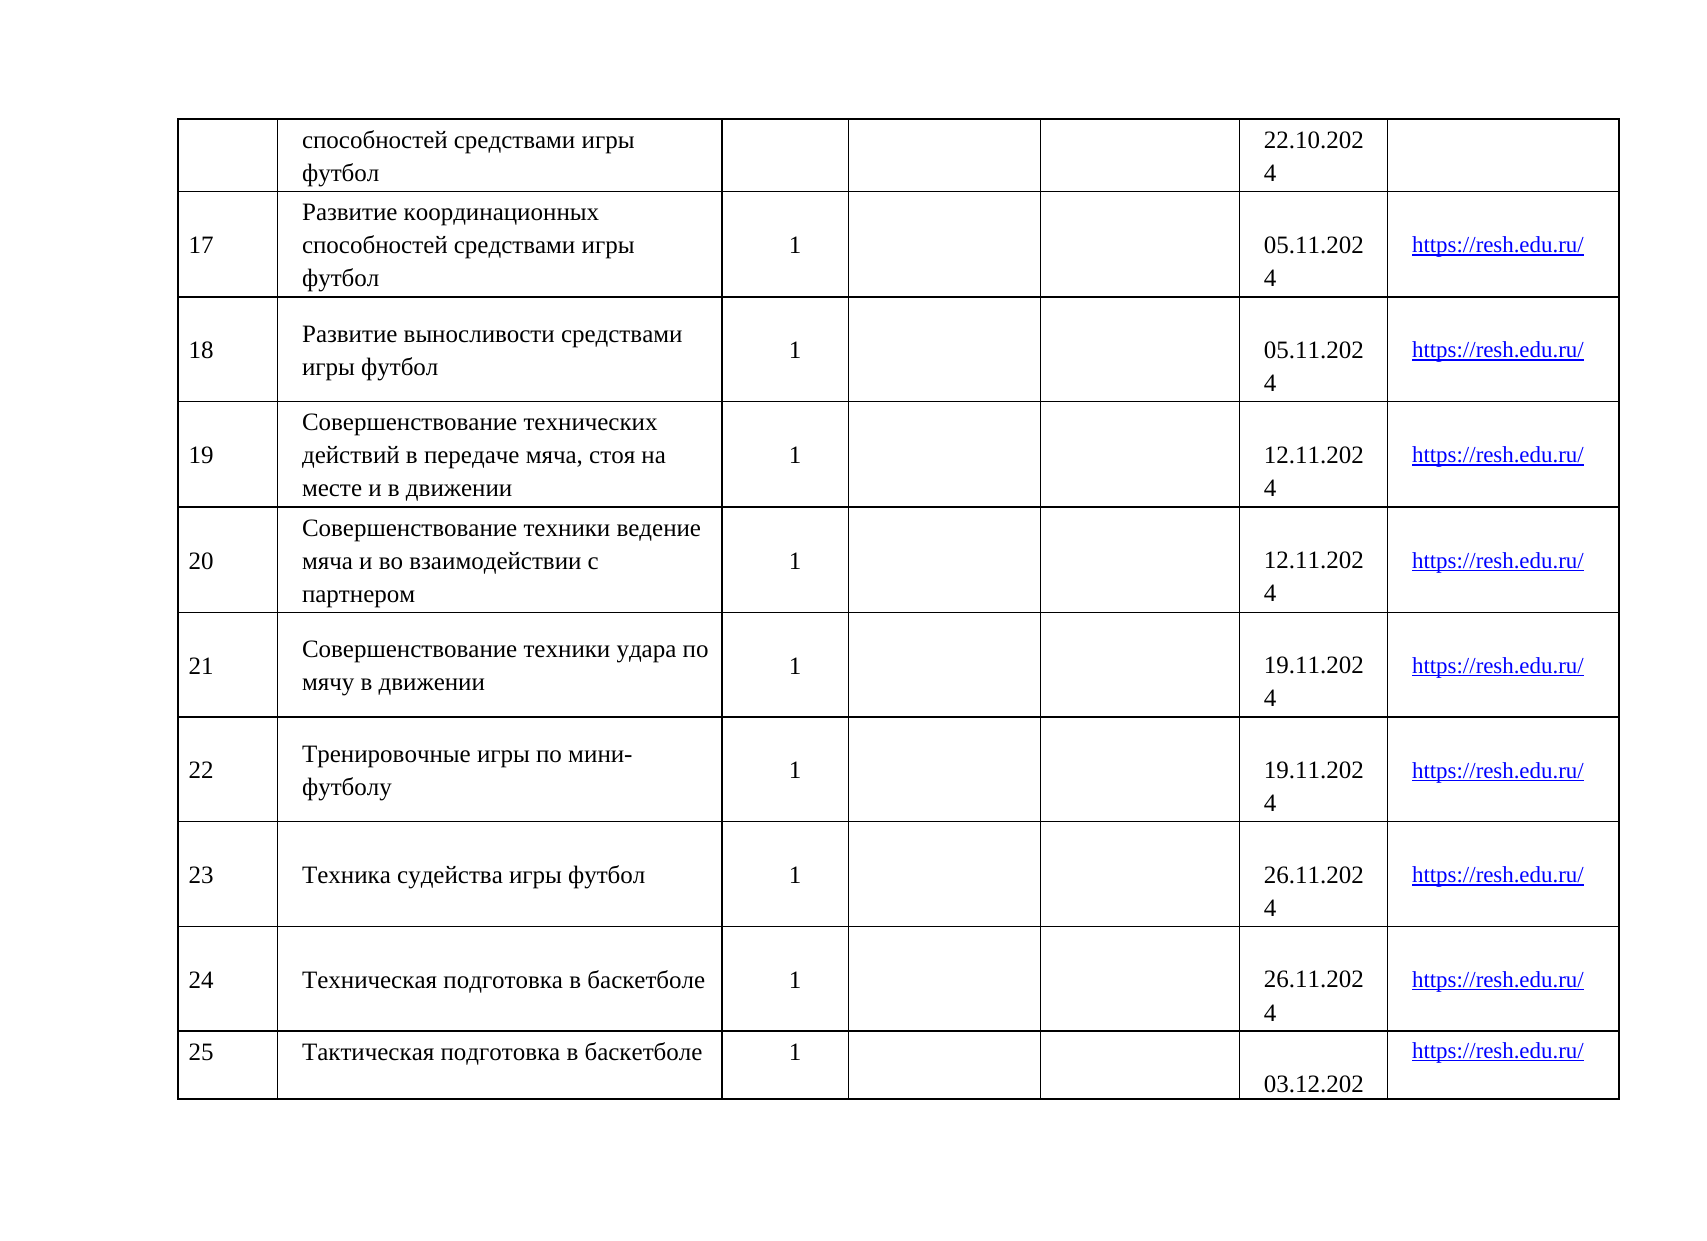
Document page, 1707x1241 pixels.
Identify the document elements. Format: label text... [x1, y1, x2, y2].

table_cell [849, 718, 1040, 821]
table_cell Техническая подготовка в баскетболе [278, 927, 721, 1030]
table_cell https://resh.edu.ru/ [1388, 613, 1618, 716]
table_cell https://resh.edu.ru/ [1388, 192, 1618, 296]
table_cell 17 [179, 192, 277, 296]
table_cell 12.11.2024 [1240, 402, 1387, 506]
table_cell [1041, 613, 1239, 716]
table_cell 1 [723, 192, 848, 296]
table_cell Развитие выносливости средствами игры футбол [278, 298, 721, 401]
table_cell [278, 120, 721, 191]
table_cell https://resh.edu.ru/ [1388, 822, 1618, 926]
table_cell 1 [723, 120, 848, 191]
table_cell [849, 402, 1040, 506]
table_cell Техника судейства игры футбол [278, 822, 721, 926]
table_cell 19.11.2024 [1240, 718, 1387, 821]
table_cell 19.11.2024 [1240, 613, 1387, 716]
table_cell [849, 613, 1040, 716]
table_cell 23 [179, 822, 277, 926]
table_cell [278, 1032, 721, 1098]
table_cell [849, 298, 1040, 401]
table_cell 16 [179, 120, 277, 191]
table_cell 22 [179, 718, 277, 821]
table_cell 20 [179, 508, 277, 611]
table_cell [849, 1032, 1040, 1098]
table_cell 19 [179, 402, 277, 506]
table_cell [1041, 192, 1239, 296]
table_cell 26.11.2024 [1240, 822, 1387, 926]
table_cell 21 [179, 613, 277, 716]
table_cell [1041, 298, 1239, 401]
table_cell 26.11.2024 [1240, 927, 1387, 1030]
table_cell [1041, 120, 1239, 191]
table_cell 05.11.2024 [1240, 298, 1387, 401]
table_cell 22.10.2024 [1240, 120, 1387, 191]
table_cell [1388, 1032, 1618, 1098]
table_cell 05.11.2024 [1240, 192, 1387, 296]
table_cell https://resh.edu.ru/ [1388, 298, 1618, 401]
table_cell [849, 822, 1040, 926]
table_cell https://resh.edu.ru/ [1388, 402, 1618, 506]
table_cell Тренировочные игры по мини-футболу [278, 718, 721, 821]
table_cell 24 [179, 927, 277, 1030]
table_cell 1 [723, 1032, 848, 1098]
table_cell [1041, 718, 1239, 821]
table_cell 1 [723, 718, 848, 821]
table_cell [1041, 402, 1239, 506]
table_cell 1 [723, 508, 848, 611]
table_cell [1041, 927, 1239, 1030]
table_cell 18 [179, 298, 277, 401]
table_cell https://resh.edu.ru/ [1388, 927, 1618, 1030]
table_cell 1 [723, 927, 848, 1030]
table_cell [849, 508, 1040, 611]
table_cell 1 [723, 822, 848, 926]
table_cell Совершенствование техники удара по мячу в движении [278, 613, 721, 716]
table_cell 1 [723, 613, 848, 716]
table_cell 12.11.2024 [1240, 508, 1387, 611]
table_cell Развитие координационных способностей средствами игры футбол [278, 192, 721, 296]
table_cell [849, 120, 1040, 191]
table_cell Совершенствование технических действий в передаче мяча, стоя на месте и в движении [278, 402, 721, 506]
table_cell Совершенствование техники ведение мяча и во взаимодействии с партнером [278, 508, 721, 611]
table_cell [1041, 822, 1239, 926]
table_cell [849, 927, 1040, 1030]
table_cell 1 [723, 298, 848, 401]
table_cell [1041, 1032, 1239, 1098]
table_cell 1 [723, 402, 848, 506]
table_cell 03.12.2024 [1240, 1032, 1387, 1098]
table_cell https://resh.edu.ru/ [1388, 718, 1618, 821]
table_cell 25 [179, 1032, 277, 1098]
table_cell [849, 192, 1040, 296]
table_cell [1041, 508, 1239, 611]
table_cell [1388, 120, 1618, 191]
table_cell https://resh.edu.ru/ [1388, 508, 1618, 611]
